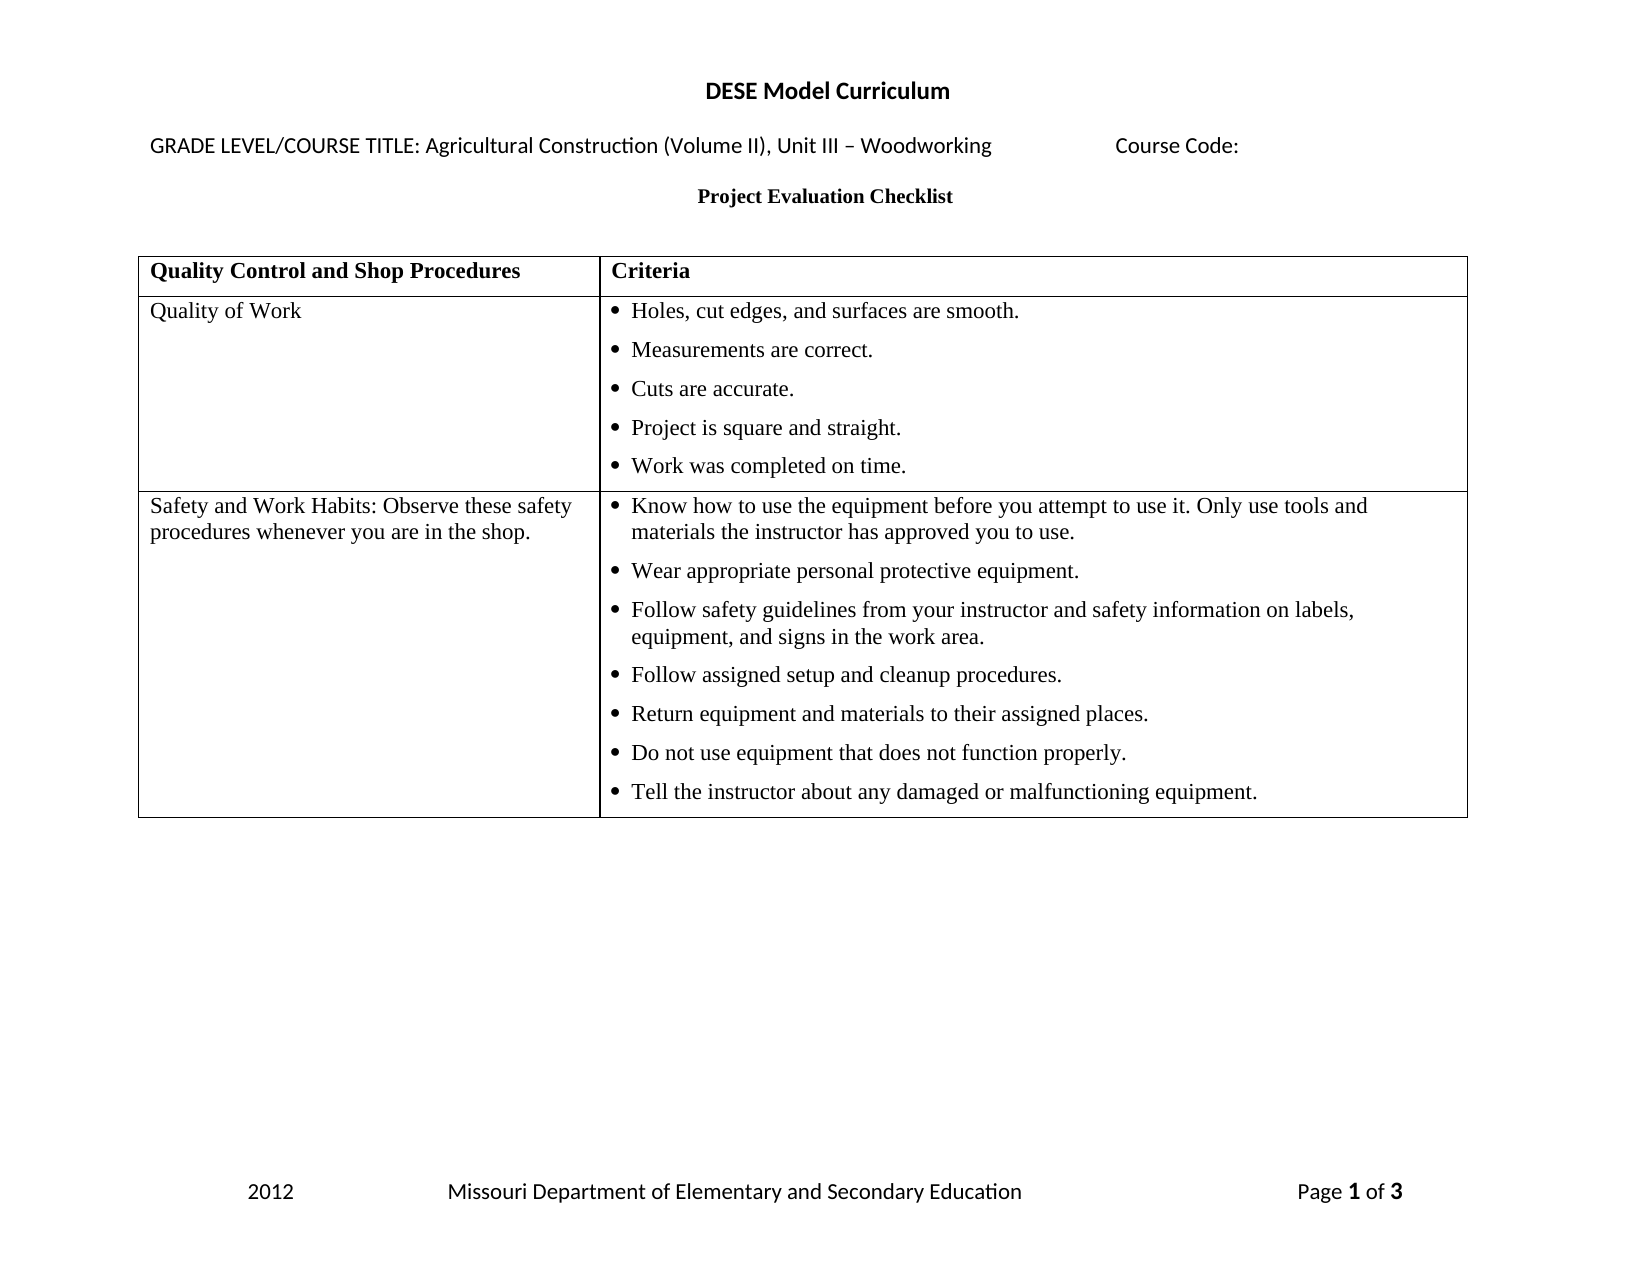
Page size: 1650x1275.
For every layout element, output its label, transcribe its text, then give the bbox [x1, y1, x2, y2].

table_cell Safety and Work Habits: Observe these safety procedures whenever you are in the shop. [139, 492, 599, 817]
table_cell Quality of Work [139, 297, 599, 491]
table_cell Know how to use the equipment before you attempt to use it. Only use tools and materials the instructor has approved you to use. Wear appropriate personal protective equipment. Follow safety guidelines from your instructor and safety information on labels, equipment, and signs in the work area. Follow assigned setup and cleanup procedures. Return equipment and materials to their assigned places. Do not use equipment that does not function properly. Tell the instructor about any damaged or malfunctioning equipment. [601, 492, 1467, 817]
table_header Criteria [601, 257, 1467, 296]
text Project Evaluation Checklist [150, 183, 1500, 208]
table_header Quality Control and Shop Procedures [139, 257, 599, 296]
table_cell Holes, cut edges, and surfaces are smooth. Measurements are correct. Cuts are accurate. Project is square and straight. Work was completed on time. [601, 297, 1467, 491]
